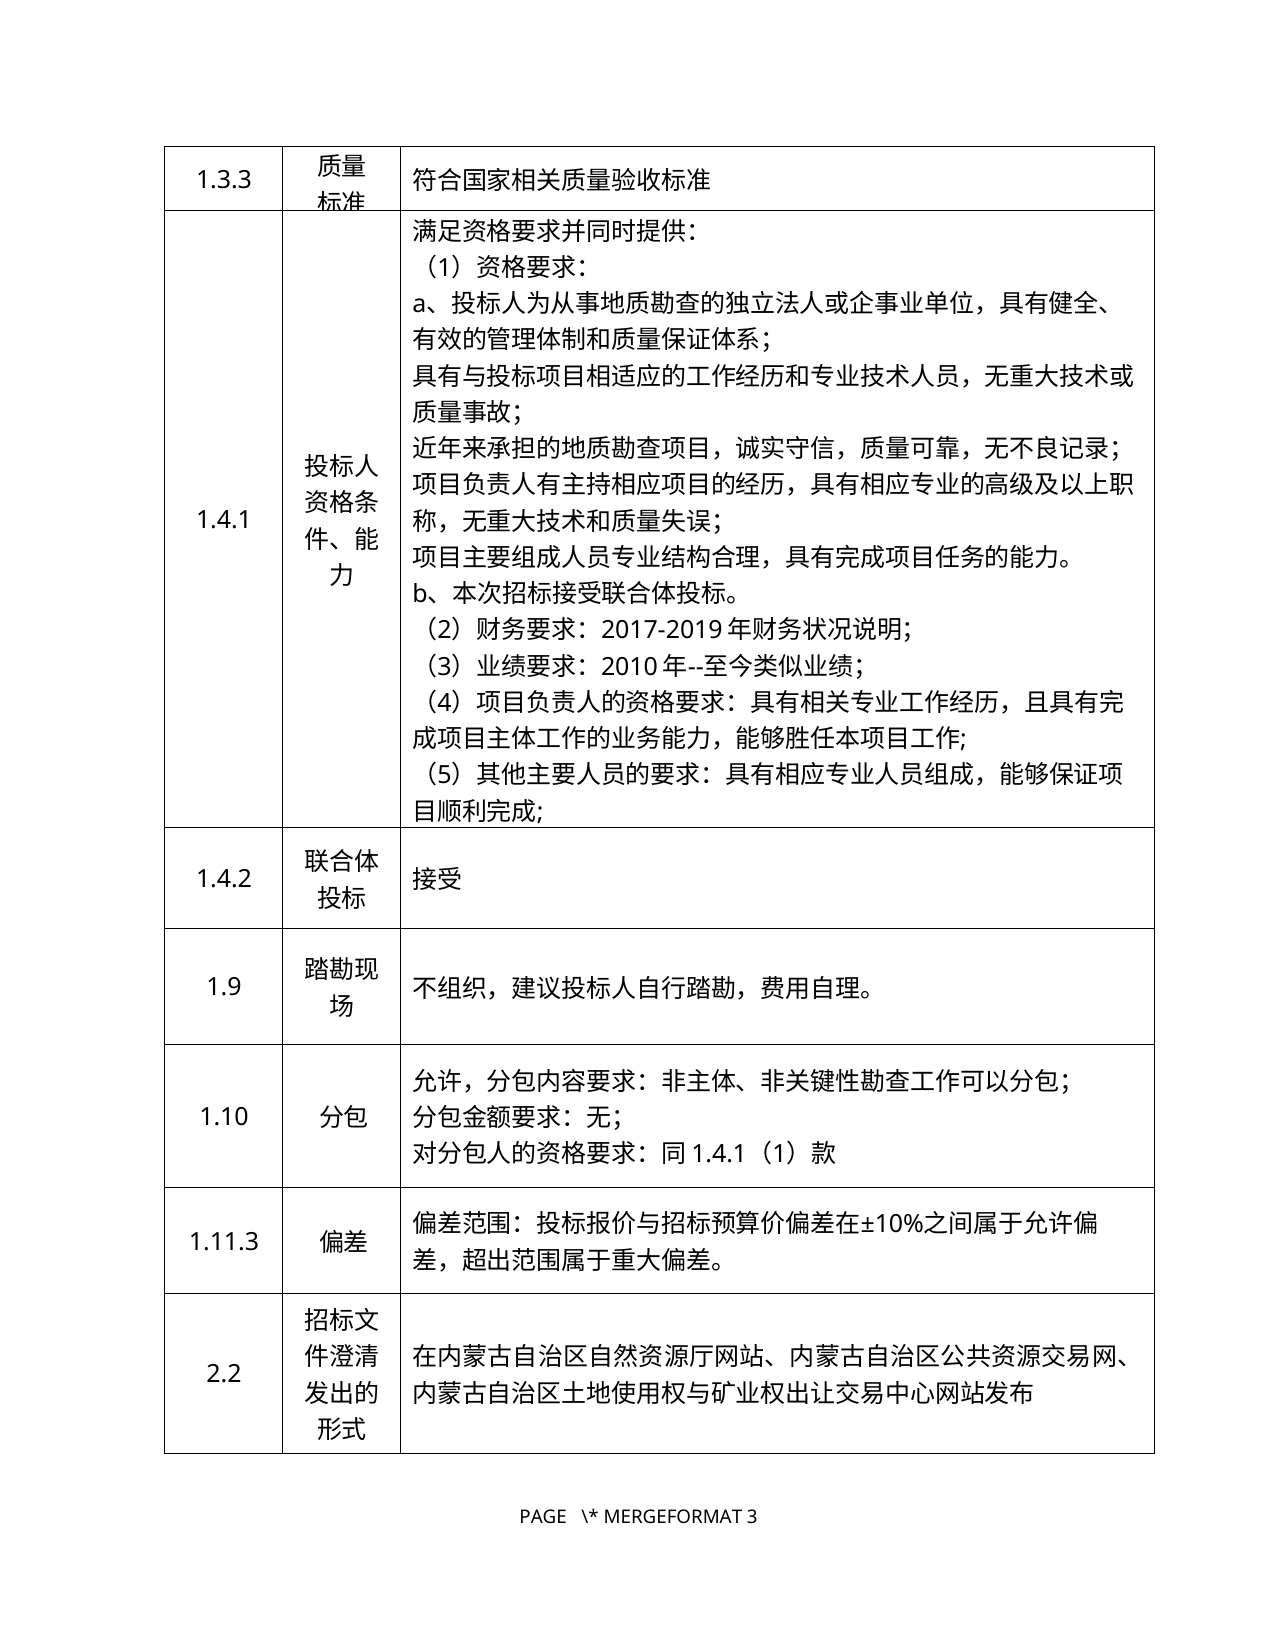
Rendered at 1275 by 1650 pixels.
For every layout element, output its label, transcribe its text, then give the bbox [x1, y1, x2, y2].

table_cell 在内蒙古自治区自然资源厅网站、内蒙古自治区公共资源交易网、内蒙古自治区土地使用权与矿业权出让交易中心网站发布 [401, 1294, 1154, 1453]
table_cell 1.10 [165, 1045, 282, 1187]
table_cell 分包 [283, 1045, 400, 1187]
table_cell 投标人资格条件、能力 [283, 211, 400, 827]
table_cell 偏差范围：投标报价与招标预算价偏差在±10%之间属于允许偏差，超出范围属于重大偏差。 [401, 1188, 1154, 1293]
table_cell 招标文件澄清发出的形式 [283, 1294, 400, 1453]
table_cell 符合国家相关质量验收标准 [401, 147, 1154, 210]
table_cell 不组织，建议投标人自行踏勘，费用自理。 [401, 929, 1154, 1043]
table_cell 接受 [401, 828, 1154, 928]
table_cell 1.3.3 [165, 147, 282, 210]
table_cell 1.4.1 [165, 211, 282, 827]
table_cell 满足资格要求并同时提供： （1）资格要求： a、投标人为从事地质勘查的独立法人或企事业单位，具有健全、有效的管理体制和质量保证体系； 具有与投标项目相适应的工作经历和专业技术人员，无重大技术或质量事故； 近年来承担的地质勘查项目，诚实守信，质量可靠，无不良记录； 项目负责人有主持相应项目的经历，具有相应专业的高级及以上职称，无重大技术和质量失误； 项目主要组成人员专业结构合理，具有完成项目任务的能力。 b、本次招标接受联合体投标。 （2）财务要求：2017-2019年财务状况说明； （3）业绩要求：2010年--至今类似业绩； （4）项目负责人的资格要求：具有相关专业工作经历，且具有完成项目主体工作的业务能力，能够胜任本项目工作; （5）其他主要人员的要求：具有相应专业人员组成，能够保证项目顺利完成; [401, 211, 1154, 827]
table_cell 踏勘现场 [283, 929, 400, 1043]
table_cell 允许，分包内容要求：非主体、非关键性勘查工作可以分包； 分包金额要求：无； 对分包人的资格要求：同1.4.1（1）款 [401, 1045, 1154, 1187]
table_cell 偏差 [283, 1188, 400, 1293]
table_cell 联合体 投标 [283, 828, 400, 928]
table_cell 1.11.3 [165, 1188, 282, 1293]
table_cell 1.9 [165, 929, 282, 1043]
table_cell 2.2 [165, 1294, 282, 1453]
table_cell 1.4.2 [165, 828, 282, 928]
table_cell 质量 标准 [283, 147, 400, 210]
